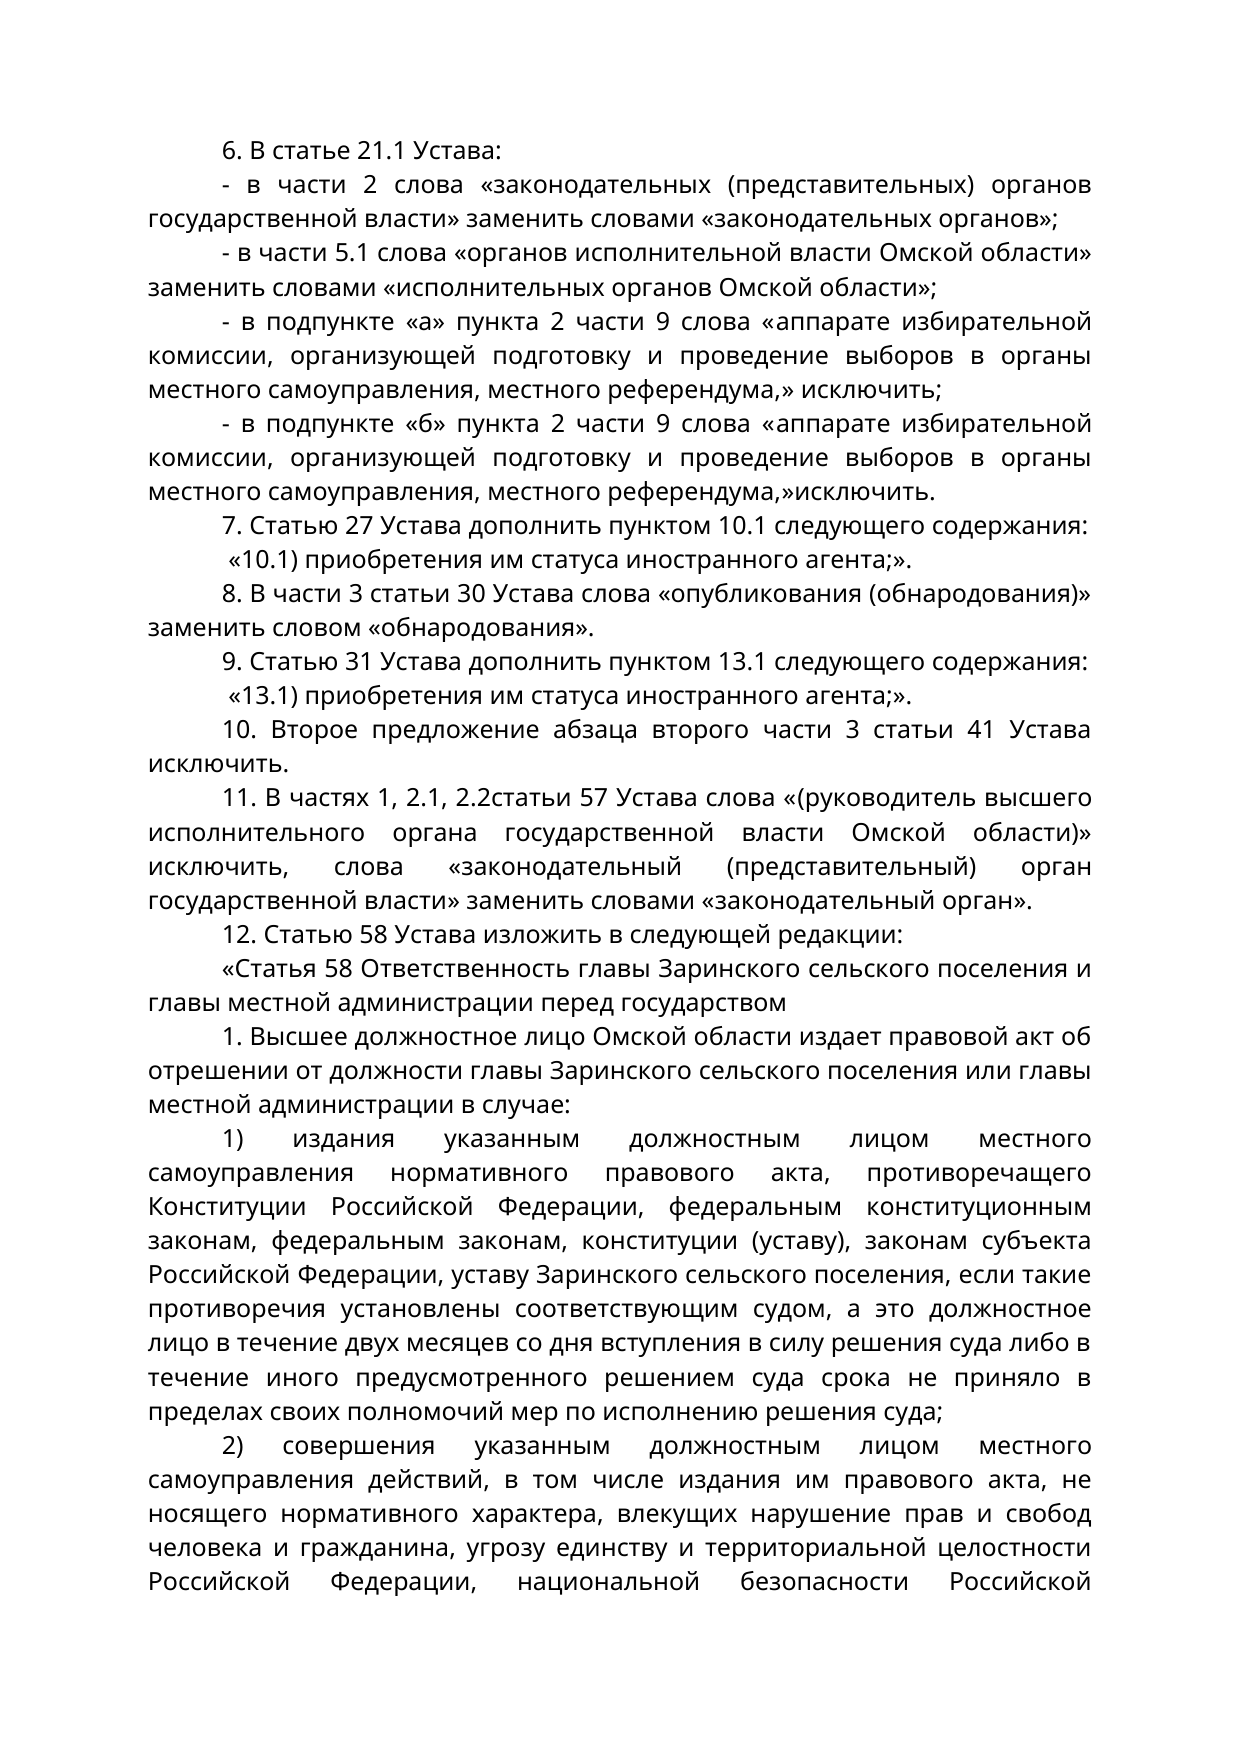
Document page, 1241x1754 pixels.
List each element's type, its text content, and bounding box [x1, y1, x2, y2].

text 8. В части 3 статьи 30 Устава слова «опубликования (обнародования)» заменить словом «обнародования». [148, 576, 1092, 644]
text 11. В частях 1, 2.1, 2.2статьи 57 Устава слова «(руководитель высшего исполнительного органа государственной власти Омской области)» исключить, слова «законодательный (представительный) орган государственной власти» заменить словами «законодательный орган». [148, 780, 1092, 916]
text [148, 1427, 1092, 1598]
text - в части 5.1 слова «органов исполнительной власти Омской области» заменить словами «исполнительных органов Омской области»; [148, 235, 1092, 303]
text «10.1) приобретения им статуса иностранного агента;». [148, 542, 1092, 576]
text - в части 2 слова «законодательных (представительных) органов государственной власти» заменить словами «законодательных органов»; [148, 167, 1092, 235]
text 10. Второе предложение абзаца второго части 3 статьи 41 Устава исключить. [148, 712, 1092, 780]
text 1. Высшее должностное лицо Омской области издает правовой акт об отрешении от должности главы Заринского сельского поселения или главы местной администрации в случае: [148, 1018, 1092, 1121]
text - в подпункте «б» пункта 2 части 9 слова «аппарате избирательной комиссии, организующей подготовку и проведение выборов в органы местного самоуправления, местного референдума,»исключить. [148, 405, 1092, 508]
text 7. Статью 27 Устава дополнить пунктом 10.1 следующего содержания: [148, 508, 1092, 542]
text 12. Статью 58 Устава изложить в следующей редакции: [148, 916, 1092, 950]
text 6. В статье 21.1 Устава: [148, 133, 1092, 167]
text «13.1) приобретения им статуса иностранного агента;». [148, 678, 1092, 712]
text 1) издания указанным должностным лицом местного самоуправления нормативного правового акта, противоречащего Конституции Российской Федерации, федеральным конституционным законам, федеральным законам, конституции (уставу), законам субъекта Российской Федерации, уставу Заринского сельского поселения, если такие противоречия установлены соответствующим судом, а это должностное лицо в течение двух месяцев со дня вступления в силу решения суда либо в течение иного предусмотренного решением суда срока не приняло в пределах своих полномочий мер по исполнению решения суда; [148, 1121, 1092, 1427]
text - в подпункте «а» пункта 2 части 9 слова «аппарате избирательной комиссии, организующей подготовку и проведение выборов в органы местного самоуправления, местного референдума,» исключить; [148, 303, 1092, 405]
text 9. Статью 31 Устава дополнить пунктом 13.1 следующего содержания: [148, 644, 1092, 678]
text «Статья 58 Ответственность главы Заринского сельского поселения и главы местной администрации перед государством [148, 950, 1092, 1018]
